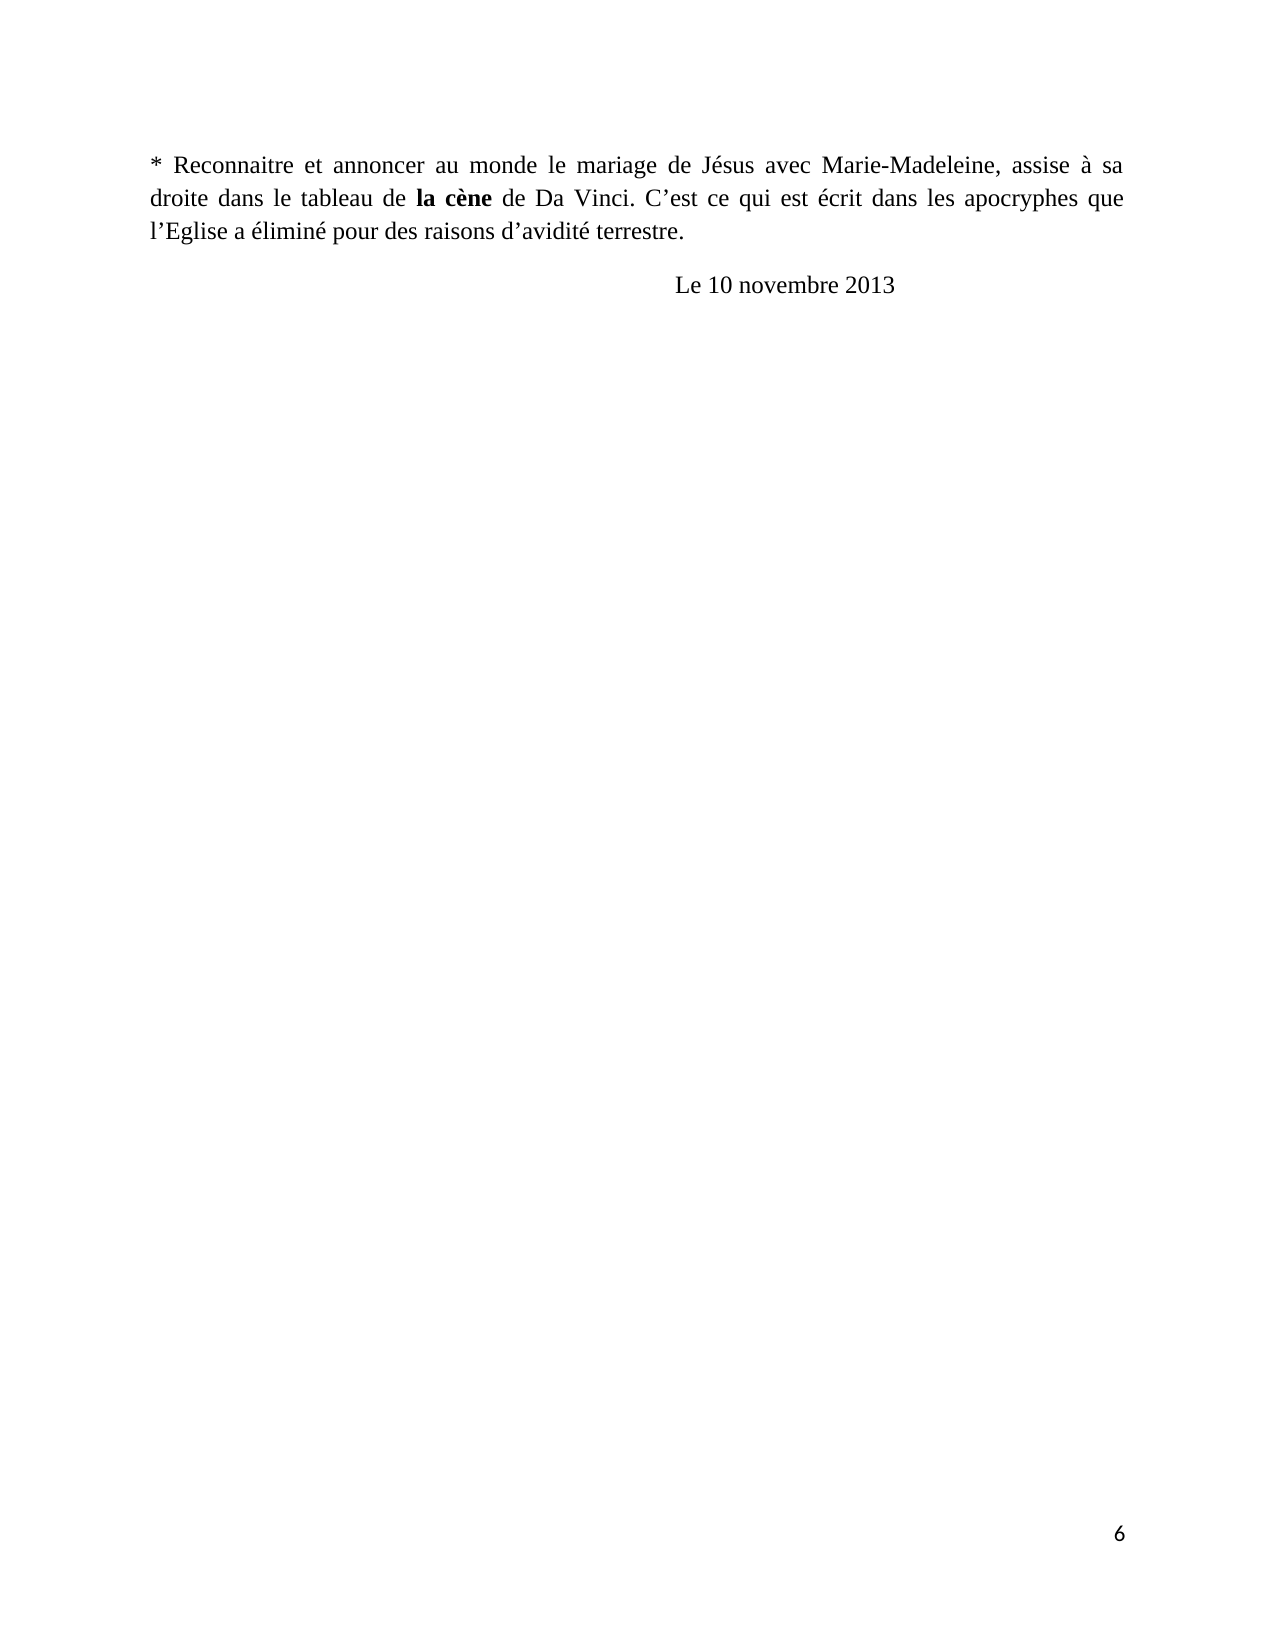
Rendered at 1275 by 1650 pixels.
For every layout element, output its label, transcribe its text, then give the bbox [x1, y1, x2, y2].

text Le 10 novembre 2013 [150, 270, 1125, 299]
text * Reconnaitre et annoncer au monde le mariage de Jésus avec Marie-Madeleine, assise à sa droite dans le tableau de la cène de Da Vinci. C’est ce qui est écrit dans les apocryphes que l’Eglise a éliminé pour des raisons d’avidité terrestre. [150, 150, 1125, 245]
